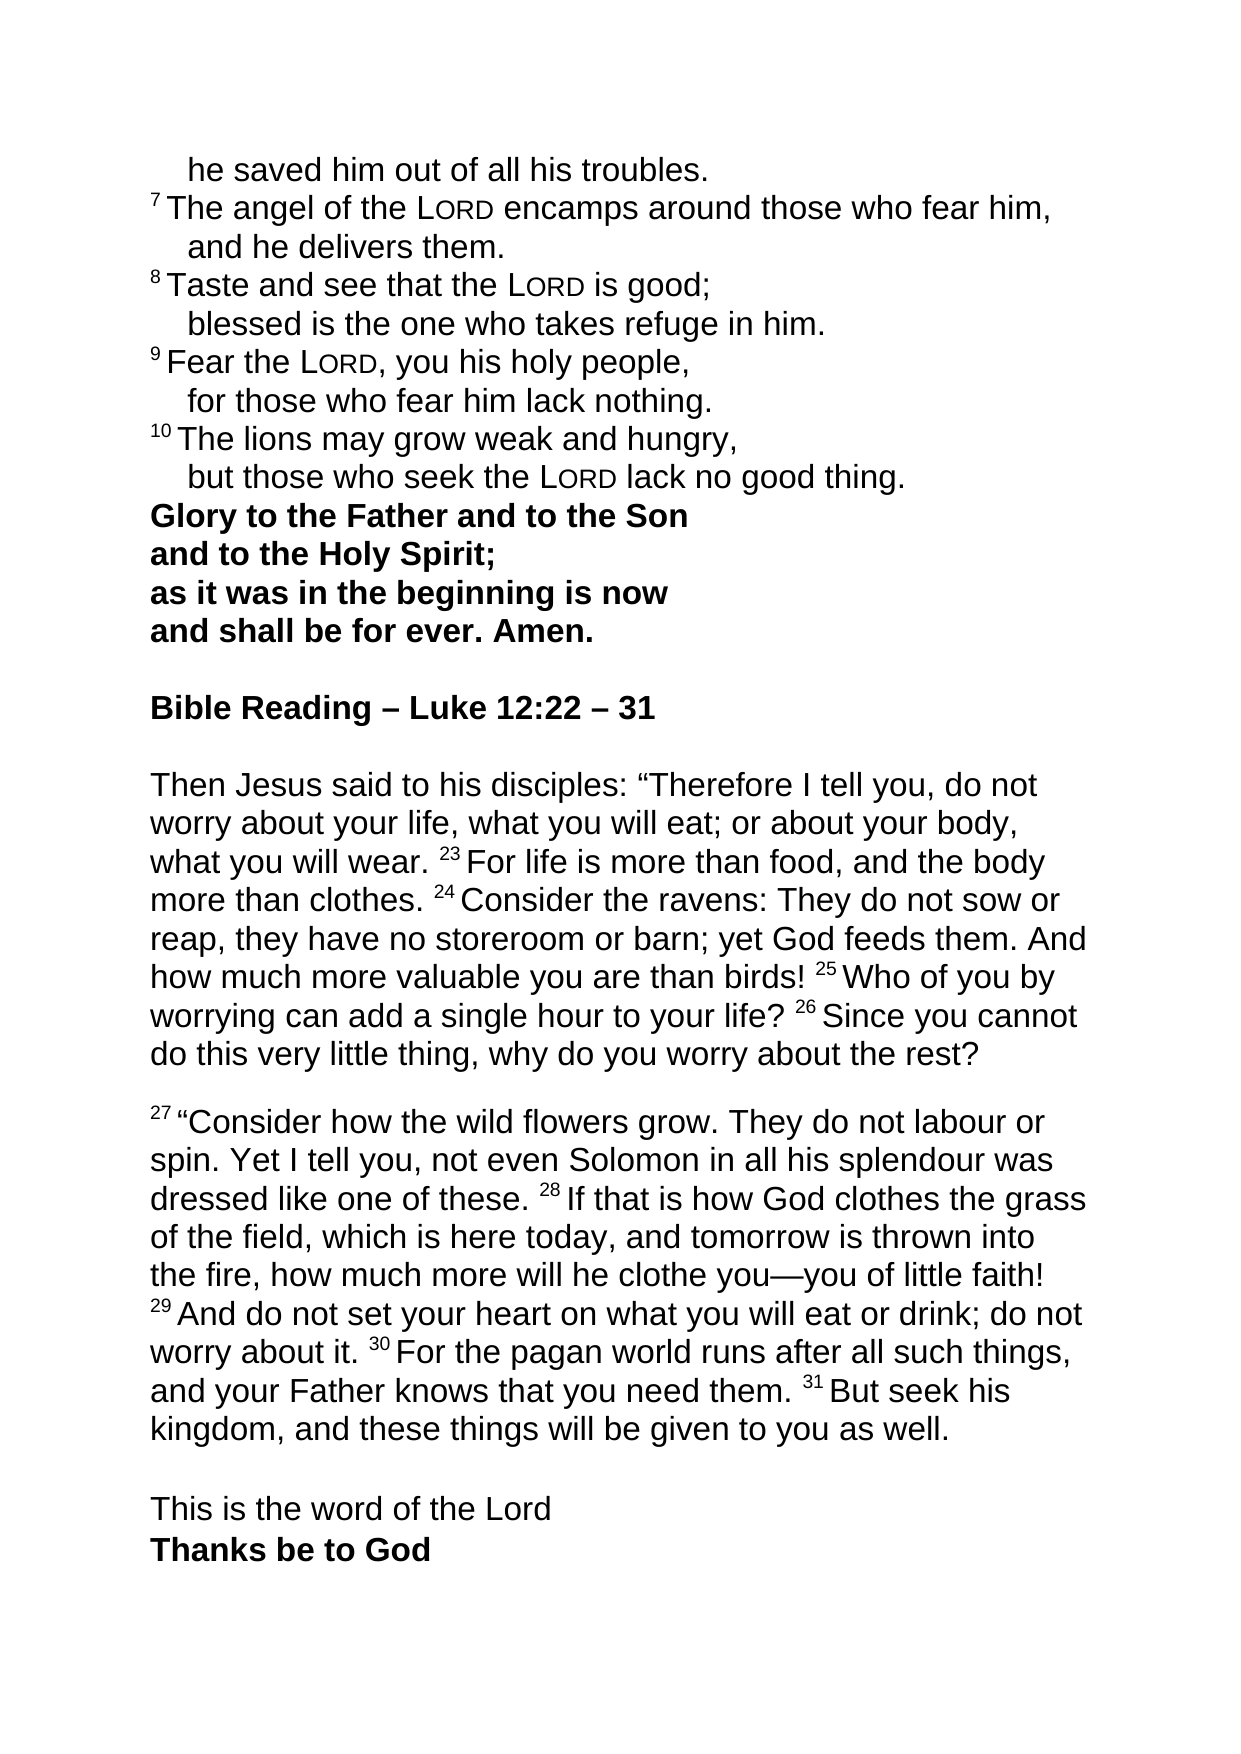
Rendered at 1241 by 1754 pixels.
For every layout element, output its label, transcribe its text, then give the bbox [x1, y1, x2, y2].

text Bible Reading – Luke 12:22 – 31 [150, 688, 1090, 727]
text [150, 150, 1090, 265]
text This is the word of the Lord [150, 1489, 1090, 1527]
text Thanks be to God [150, 1531, 1090, 1569]
text and to the Holy Spirit; [150, 534, 1090, 573]
text 8 Taste and see that the Lord is good; blessed is the one who takes refuge in him. 9 Fear the Lord, you his holy people, for those who fear him lack nothing. 10 The lions may grow weak and hungry, but those who seek the Lord lack no good thing. [150, 265, 1090, 496]
text Then Jesus said to his disciples: “Therefore I tell you, do not worry about your life, what you will eat; or about your body, what you will wear. 23 For life is more than food, and the body more than clothes. 24 Consider the ravens: They do not sow or reap, they have no storeroom or barn; yet God feeds them. And how much more valuable you are than birds! 25 Who of you by worrying can add a single hour to your life? 26 Since you cannot do this very little thing, why do you worry about the rest? [150, 765, 1090, 1072]
text and shall be for ever. Amen. [150, 611, 1090, 650]
text Glory to the Father and to the Son [150, 496, 1090, 534]
text as it was in the beginning is now [150, 573, 1090, 611]
text 27 “Consider how the wild flowers grow. They do not labour or spin. Yet I tell you, not even Solomon in all his splendour was dressed like one of these. 28 If that is how God clothes the grass of the field, which is here today, and tomorrow is thrown into the fire, how much more will he clothe you—you of little faith! 29 And do not set your heart on what you will eat or drink; do not worry about it. 30 For the pagan world runs after all such things, and your Father knows that you need them. 31 But seek his kingdom, and these things will be given to you as well. [150, 1102, 1090, 1448]
